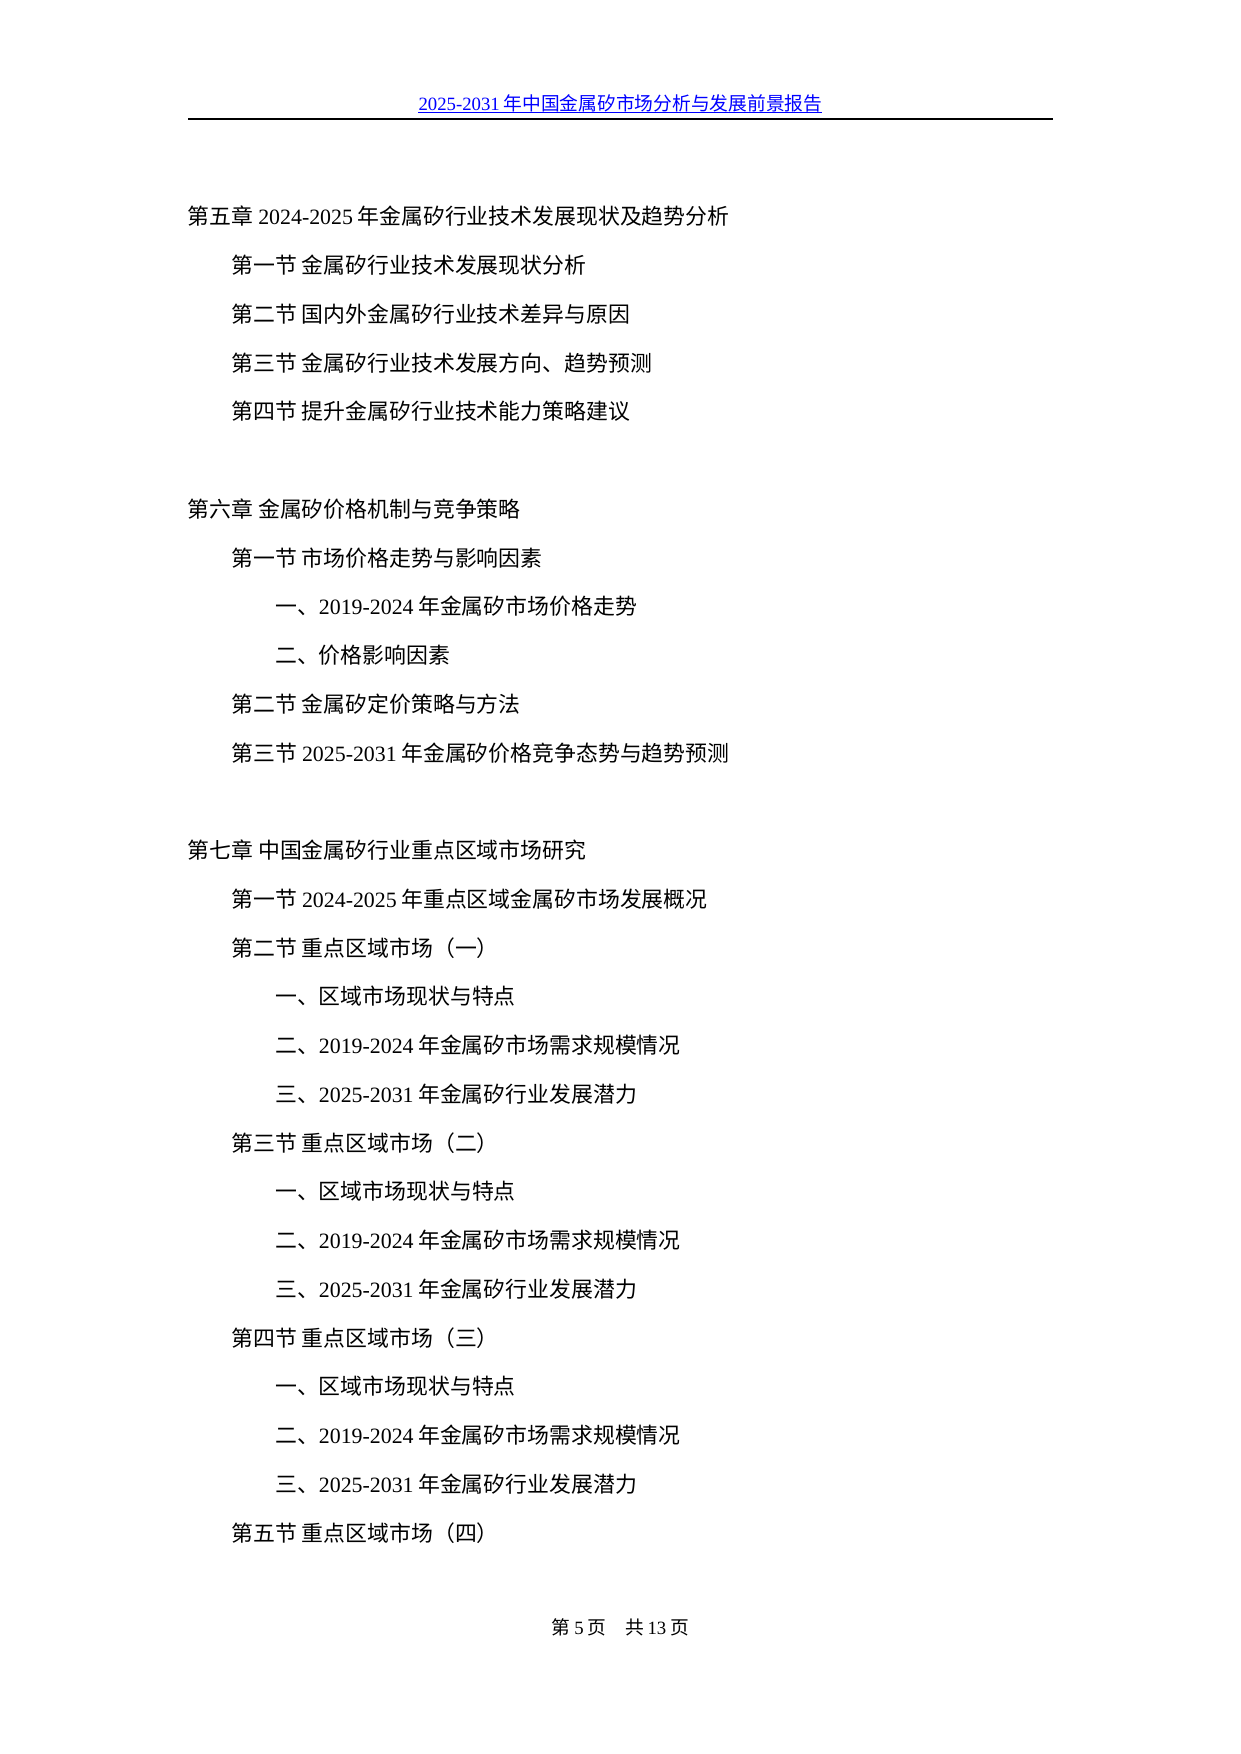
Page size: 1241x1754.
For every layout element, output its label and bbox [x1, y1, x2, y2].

text [187, 150, 1053, 1548]
